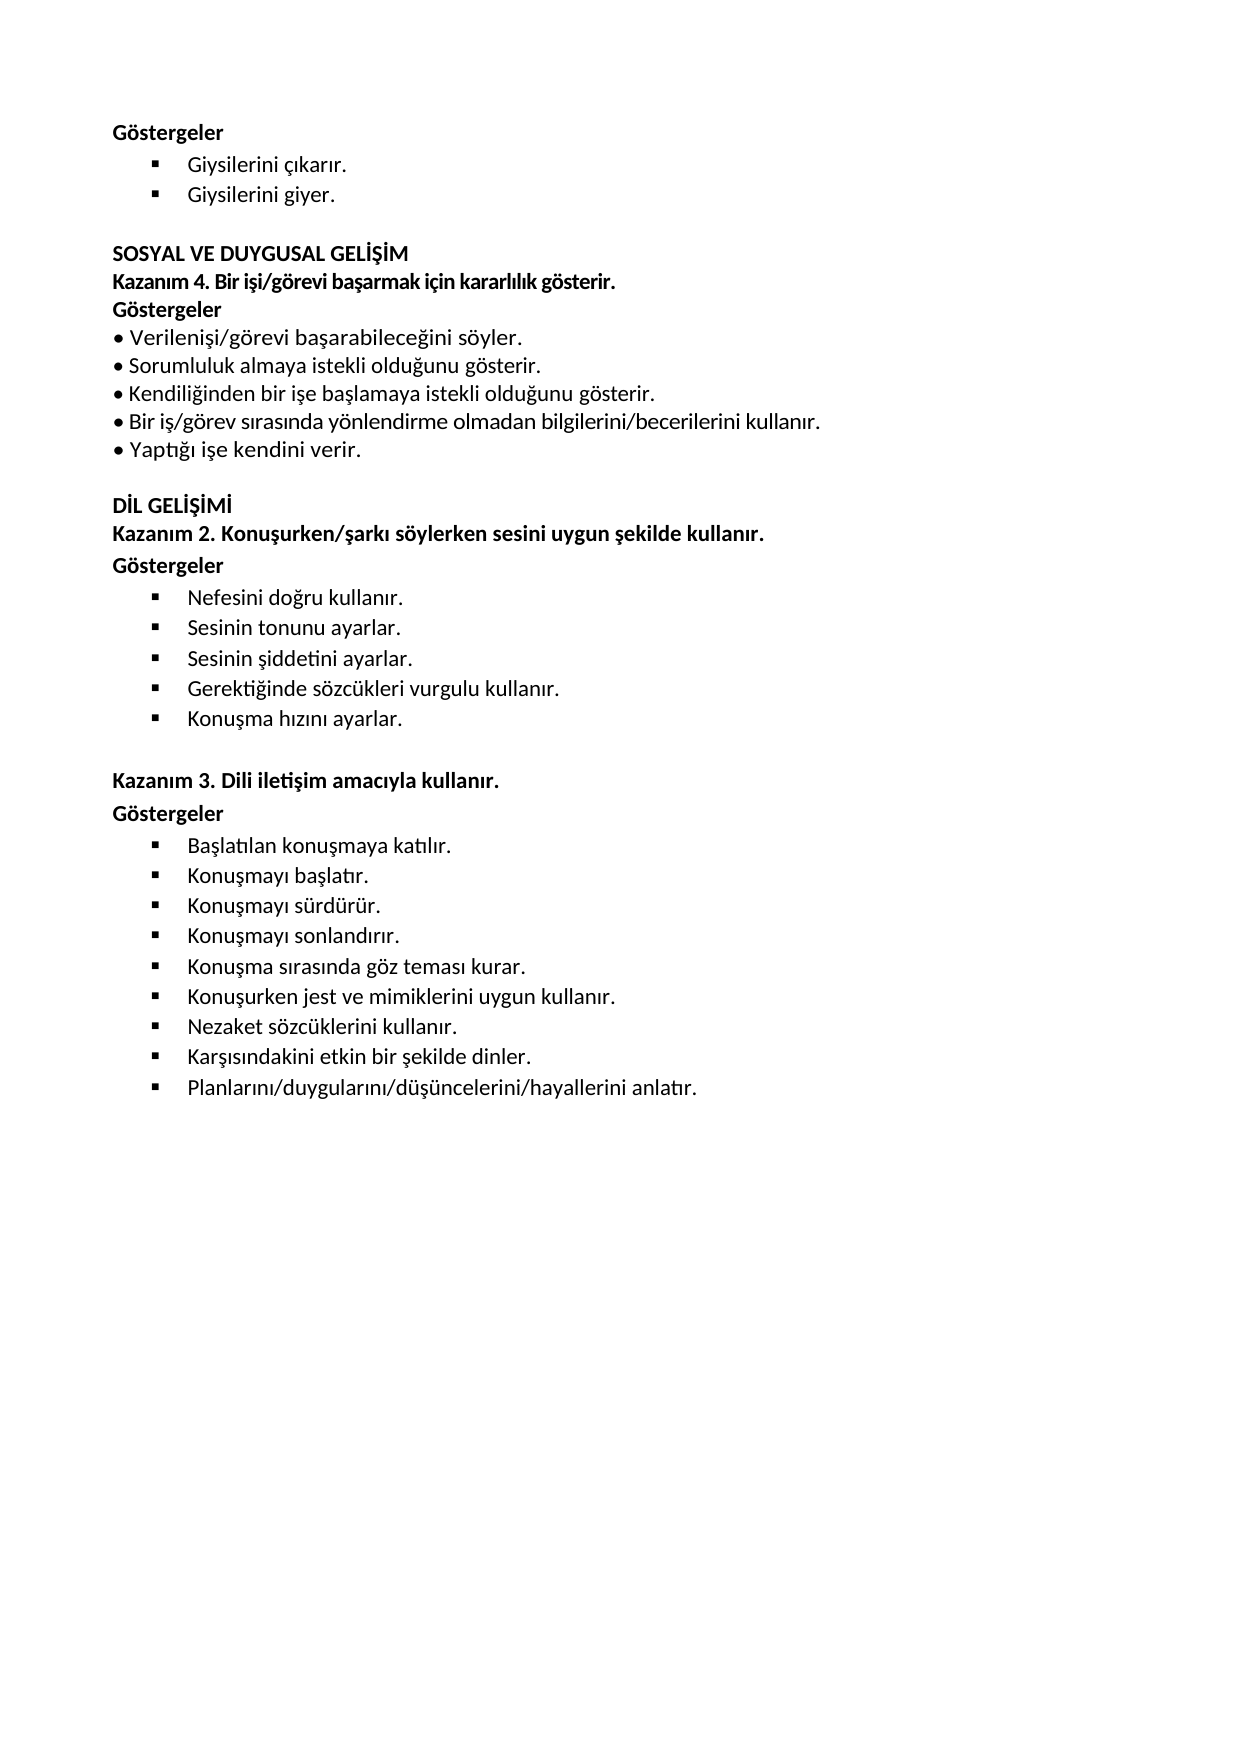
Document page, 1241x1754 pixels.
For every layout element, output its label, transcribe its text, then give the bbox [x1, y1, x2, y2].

list Konuşma hızını ayarlar. [150, 704, 1128, 732]
text Göstergeler [112, 118, 1128, 146]
list Konuşmayı sürdürür. [150, 891, 1128, 919]
text DİL GELİŞİMİ [112, 491, 1128, 519]
list Nefesini doğru kullanır. [150, 583, 1128, 611]
list Konuşurken jest ve mimiklerini uygun kullanır. [150, 982, 1128, 1010]
text SOSYAL VE DUYGUSAL GELİŞİM [112, 239, 1128, 267]
list • Verilenişi/görevi başarabileceğini söyler. [112, 323, 1128, 351]
text Kazanım 2. Konuşurken/şarkı söylerken sesini uygun şekilde kullanır. [112, 519, 1128, 547]
text Göstergeler [112, 551, 1128, 579]
list Planlarını/duygularını/düşüncelerini/hayallerini anlatır. [150, 1073, 1128, 1101]
list Nezaket sözcüklerini kullanır. [150, 1012, 1128, 1040]
list Sesinin şiddetini ayarlar. [150, 644, 1128, 672]
list Giysilerini çıkarır. [150, 150, 1128, 178]
list Konuşmayı sonlandırır. [150, 922, 1128, 949]
text Kazanım 4. Bir işi/görevi başarmak için kararlılık gösterir. [112, 267, 1128, 295]
list Konuşmayı başlatır. [150, 861, 1128, 889]
text Kazanım 3. Dili iletişim amacıyla kullanır. [112, 767, 1128, 794]
list Gerektiğinde sözcükleri vurgulu kullanır. [150, 674, 1128, 702]
list • Kendiliğinden bir işe başlamaya istekli olduğunu gösterir. [112, 379, 1128, 407]
list Konuşma sırasında göz teması kurar. [150, 952, 1128, 980]
list Giysilerini giyer. [150, 181, 1128, 208]
list • Sorumluluk almaya istekli olduğunu gösterir. [112, 351, 1128, 379]
list Sesinin tonunu ayarlar. [150, 613, 1128, 642]
text Göstergeler [112, 799, 1128, 827]
list • Yaptığı işe kendini verir. [112, 435, 1128, 463]
list • Bir iş/görev sırasında yönlendirme olmadan bilgilerini/becerilerini kullanır. [112, 407, 1128, 435]
list Karşısındakini etkin bir şekilde dinler. [150, 1042, 1128, 1070]
text Göstergeler [112, 295, 1128, 323]
list Başlatılan konuşmaya katılır. [150, 831, 1128, 859]
